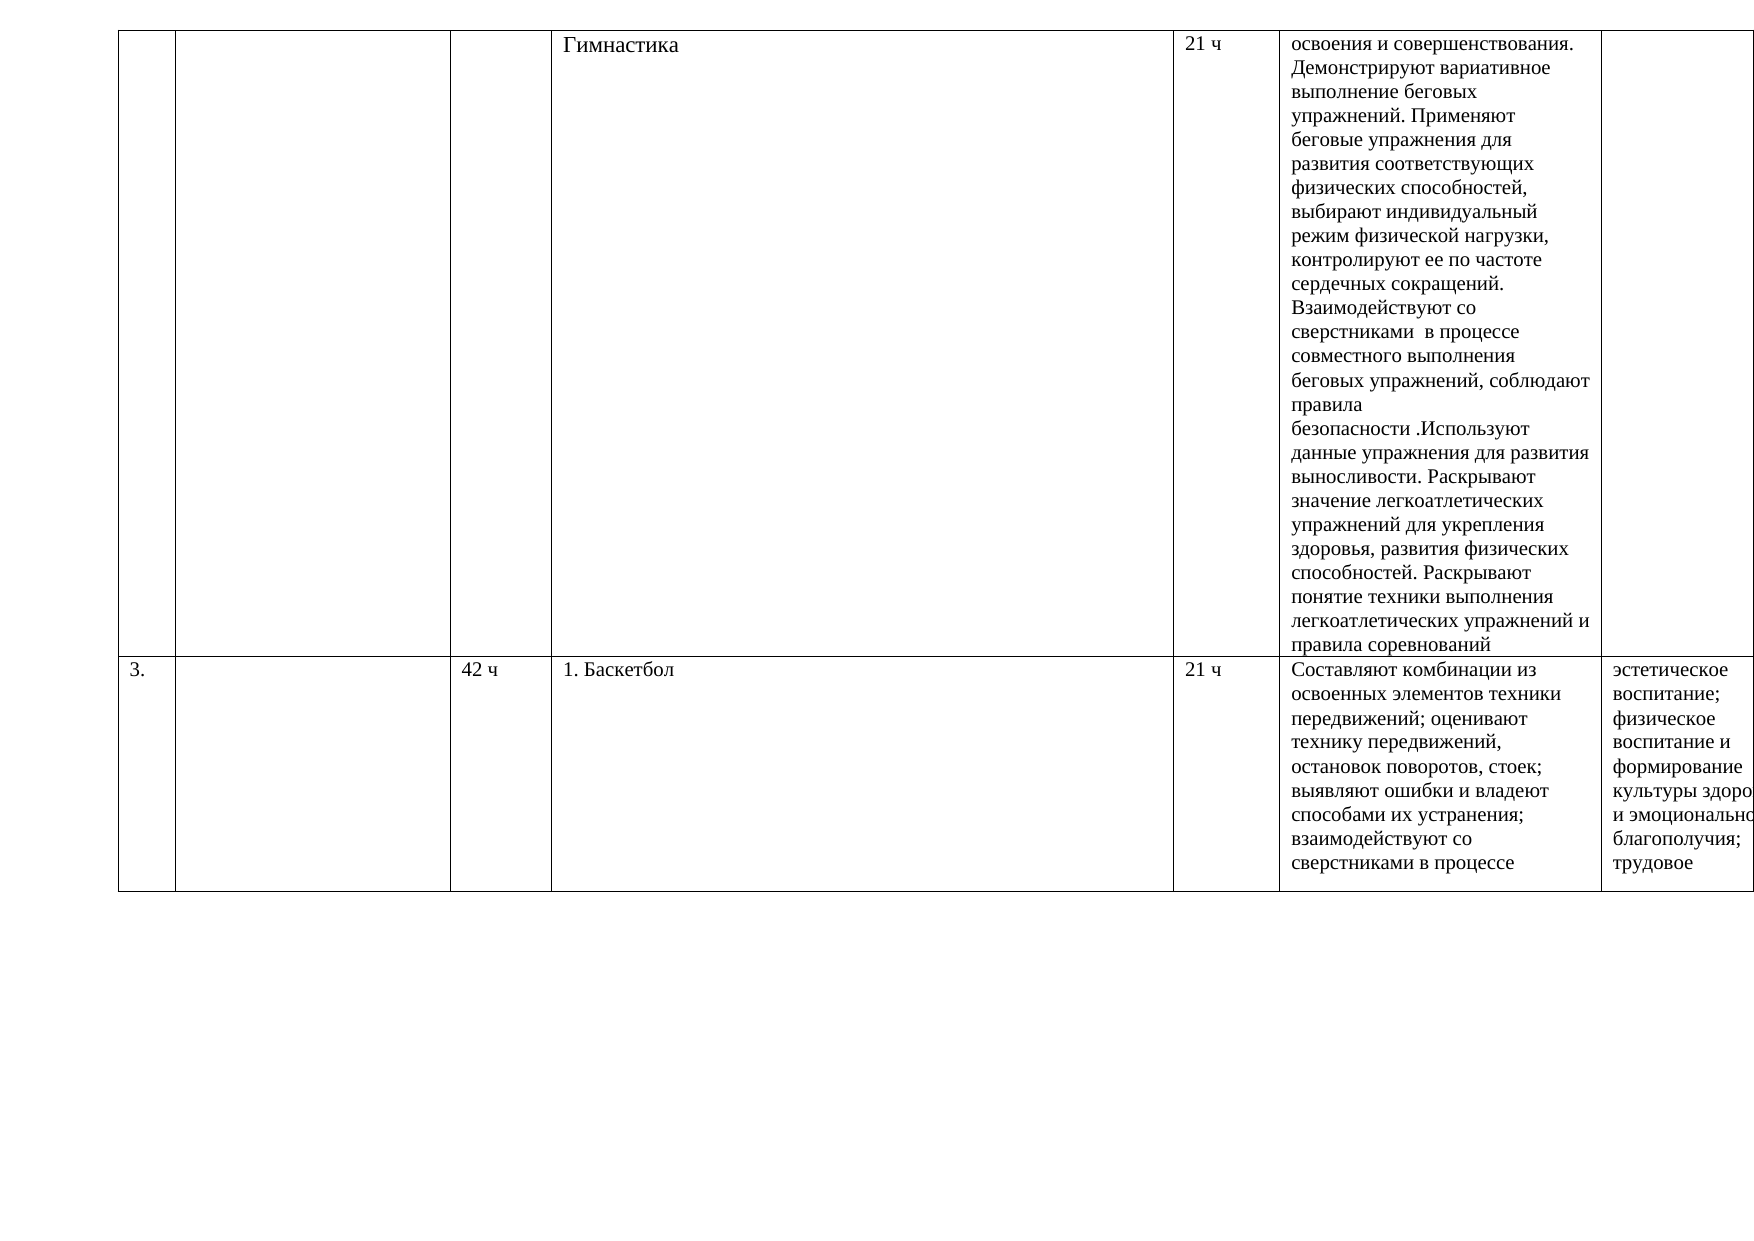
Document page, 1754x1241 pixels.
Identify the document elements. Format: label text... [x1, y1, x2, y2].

table_cell 21 ч [1174, 31, 1279, 656]
table_cell 42 ч [451, 657, 551, 891]
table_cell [1280, 657, 1601, 891]
table_cell Баскетбол [552, 657, 1173, 891]
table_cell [1602, 657, 1753, 891]
table_cell Гимнастика [552, 31, 1173, 656]
table_cell 21 ч [1174, 657, 1279, 891]
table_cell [176, 657, 450, 891]
table_cell 3. [119, 657, 175, 891]
